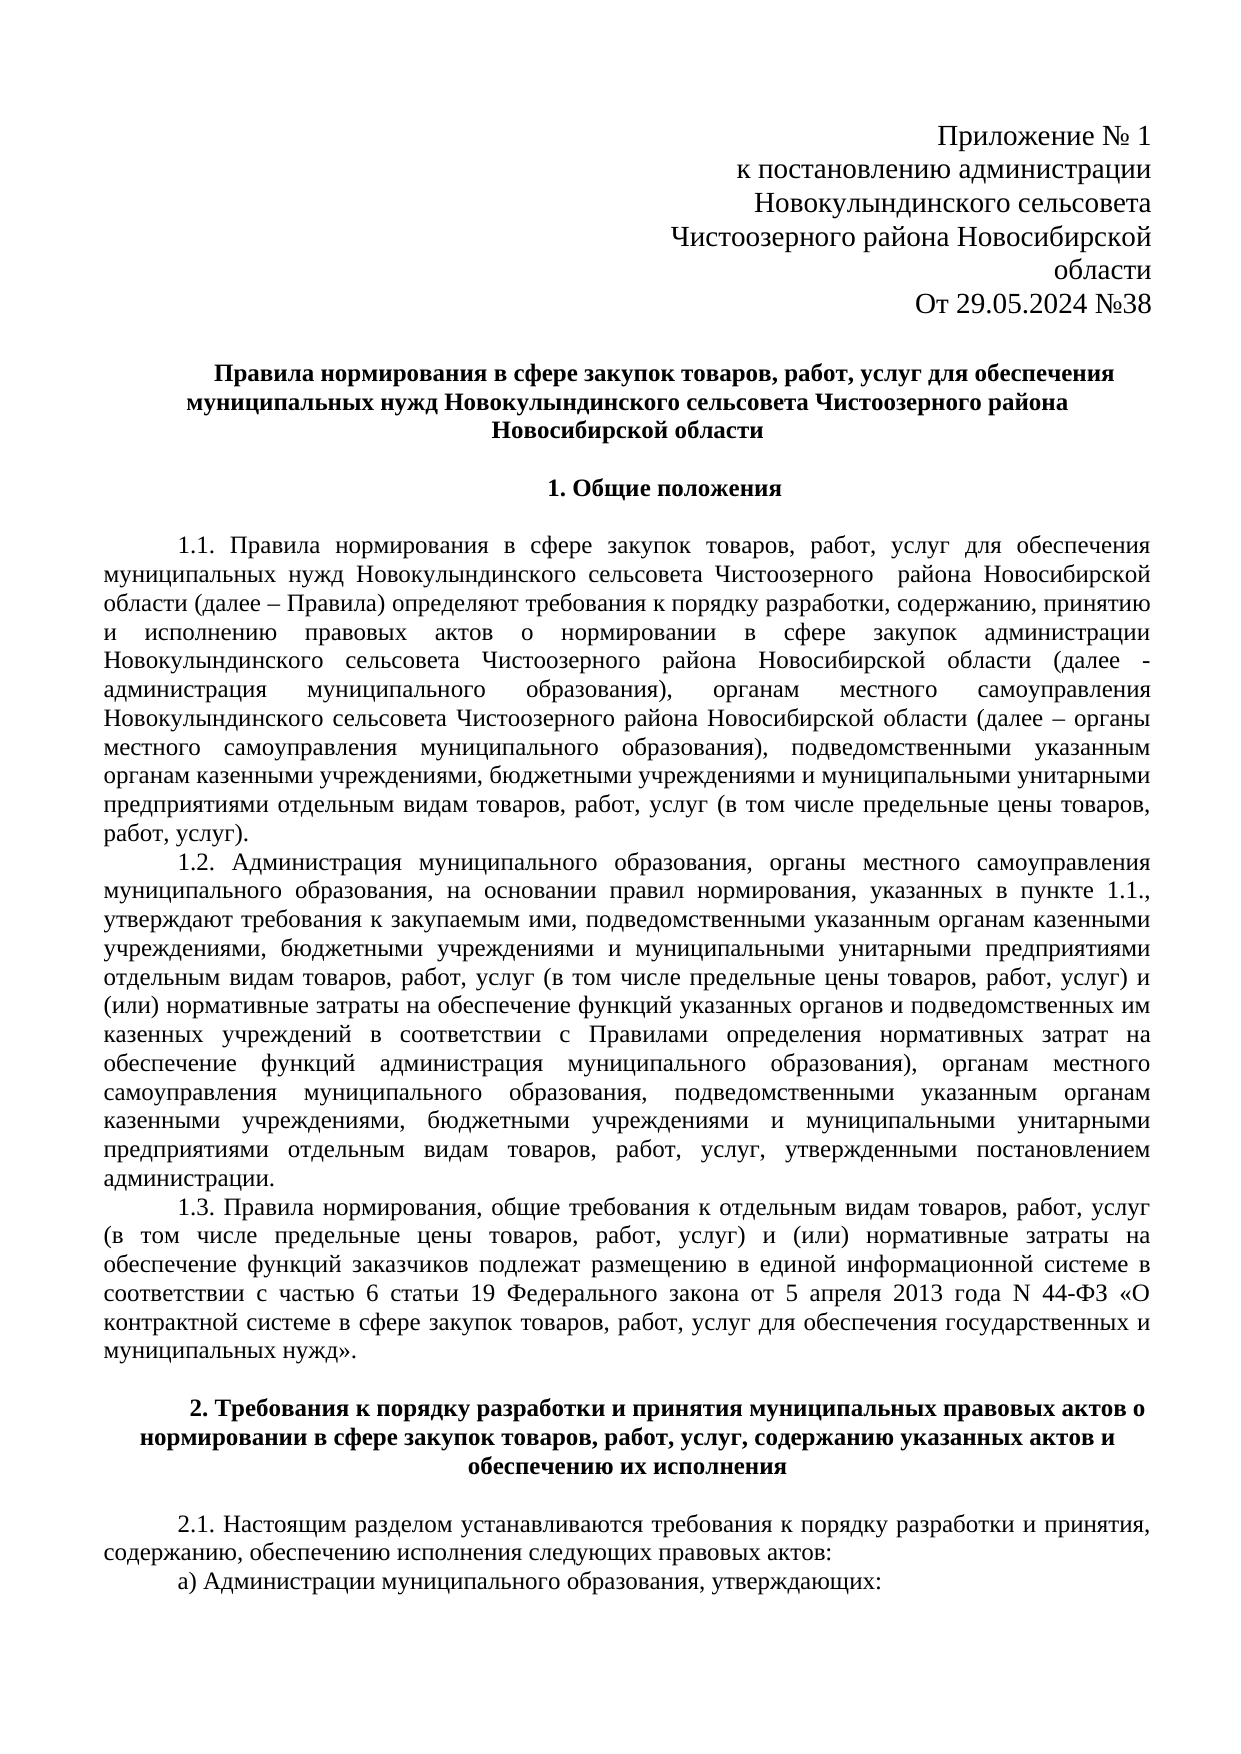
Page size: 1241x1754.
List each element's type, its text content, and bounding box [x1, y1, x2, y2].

text Приложение № 1 [650, 118, 1152, 152]
text 2.1. Настоящим разделом устанавливаются требования к порядку разработки и принятия, содержанию, обеспечению исполнения следующих правовых актов: [103, 1509, 1152, 1566]
text 2. Требования к порядку разработки и принятия муниципальных правовых актов о нормировании в сфере закупок товаров, работ, услуг, содержанию указанных актов и обеспечению их исполнения [103, 1393, 1152, 1479]
text От 29.05.2024 №38 [650, 286, 1152, 319]
text а) Администрации муниципального образования, утверждающих: [103, 1566, 1152, 1595]
text Правила нормирования в сфере закупок товаров, работ, услуг для обеспечения муниципальных нужд Новокулындинского сельсовета Чистоозерного района Новосибирской области [103, 358, 1152, 444]
text 1.2. Администрация муниципального образования, органы местного самоуправления муниципального образования, на основании правил нормирования, указанных в пункте 1.1., утверждают требования к закупаемым ими, подведомственными указанным органам казенными учреждениями, бюджетными учреждениями и муниципальными унитарными предприятиями отдельным видам товаров, работ, услуг (в том числе предельные цены товаров, работ, услуг) и (или) нормативные затраты на обеспечение функций указанных органов и подведомственных им казенных учреждений в соответствии с Правилами определения нормативных затрат на обеспечение функций администрация муниципального образования), органам местного самоуправления муниципального образования, подведомственными указанным органам казенными учреждениями, бюджетными учреждениями и муниципальными унитарными предприятиями отдельным видам товаров, работ, услуг, утвержденными постановлением администрации. [103, 847, 1152, 1192]
text 1. Общие положения [103, 473, 1152, 502]
text Чистоозерного района Новосибирской области [650, 219, 1152, 286]
text 1.3. Правила нормирования, общие требования к отдельным видам товаров, работ, услуг (в том числе предельные цены товаров, работ, услуг) и (или) нормативные затраты на обеспечение функций заказчиков подлежат размещению в единой информационной системе в соответствии с частью 6 статьи 19 Федерального закона от 5 апреля 2013 года N 44-ФЗ «О контрактной системе в сфере закупок товаров, работ, услуг для обеспечения государственных и муниципальных нужд». [103, 1192, 1152, 1364]
text 1.1. Правила нормирования в сфере закупок товаров, работ, услуг для обеспечения муниципальных нужд Новокулындинского сельсовета Чистоозерного района Новосибирской области (далее – Правила) определяют требования к порядку разработки, содержанию, принятию и исполнению правовых актов о нормировании в сфере закупок администрации Новокулындинского сельсовета Чистоозерного района Новосибирской области (далее - администрация муниципального образования), органам местного самоуправления Новокулындинского сельсовета Чистоозерного района Новосибирской области (далее – органы местного самоуправления муниципального образования), подведомственными указанным органам казенными учреждениями, бюджетными учреждениями и муниципальными унитарными предприятиями отдельным видам товаров, работ, услуг (в том числе предельные цены товаров, работ, услуг). [103, 530, 1152, 847]
text к постановлению администрации Новокулындинского сельсовета [650, 152, 1152, 219]
